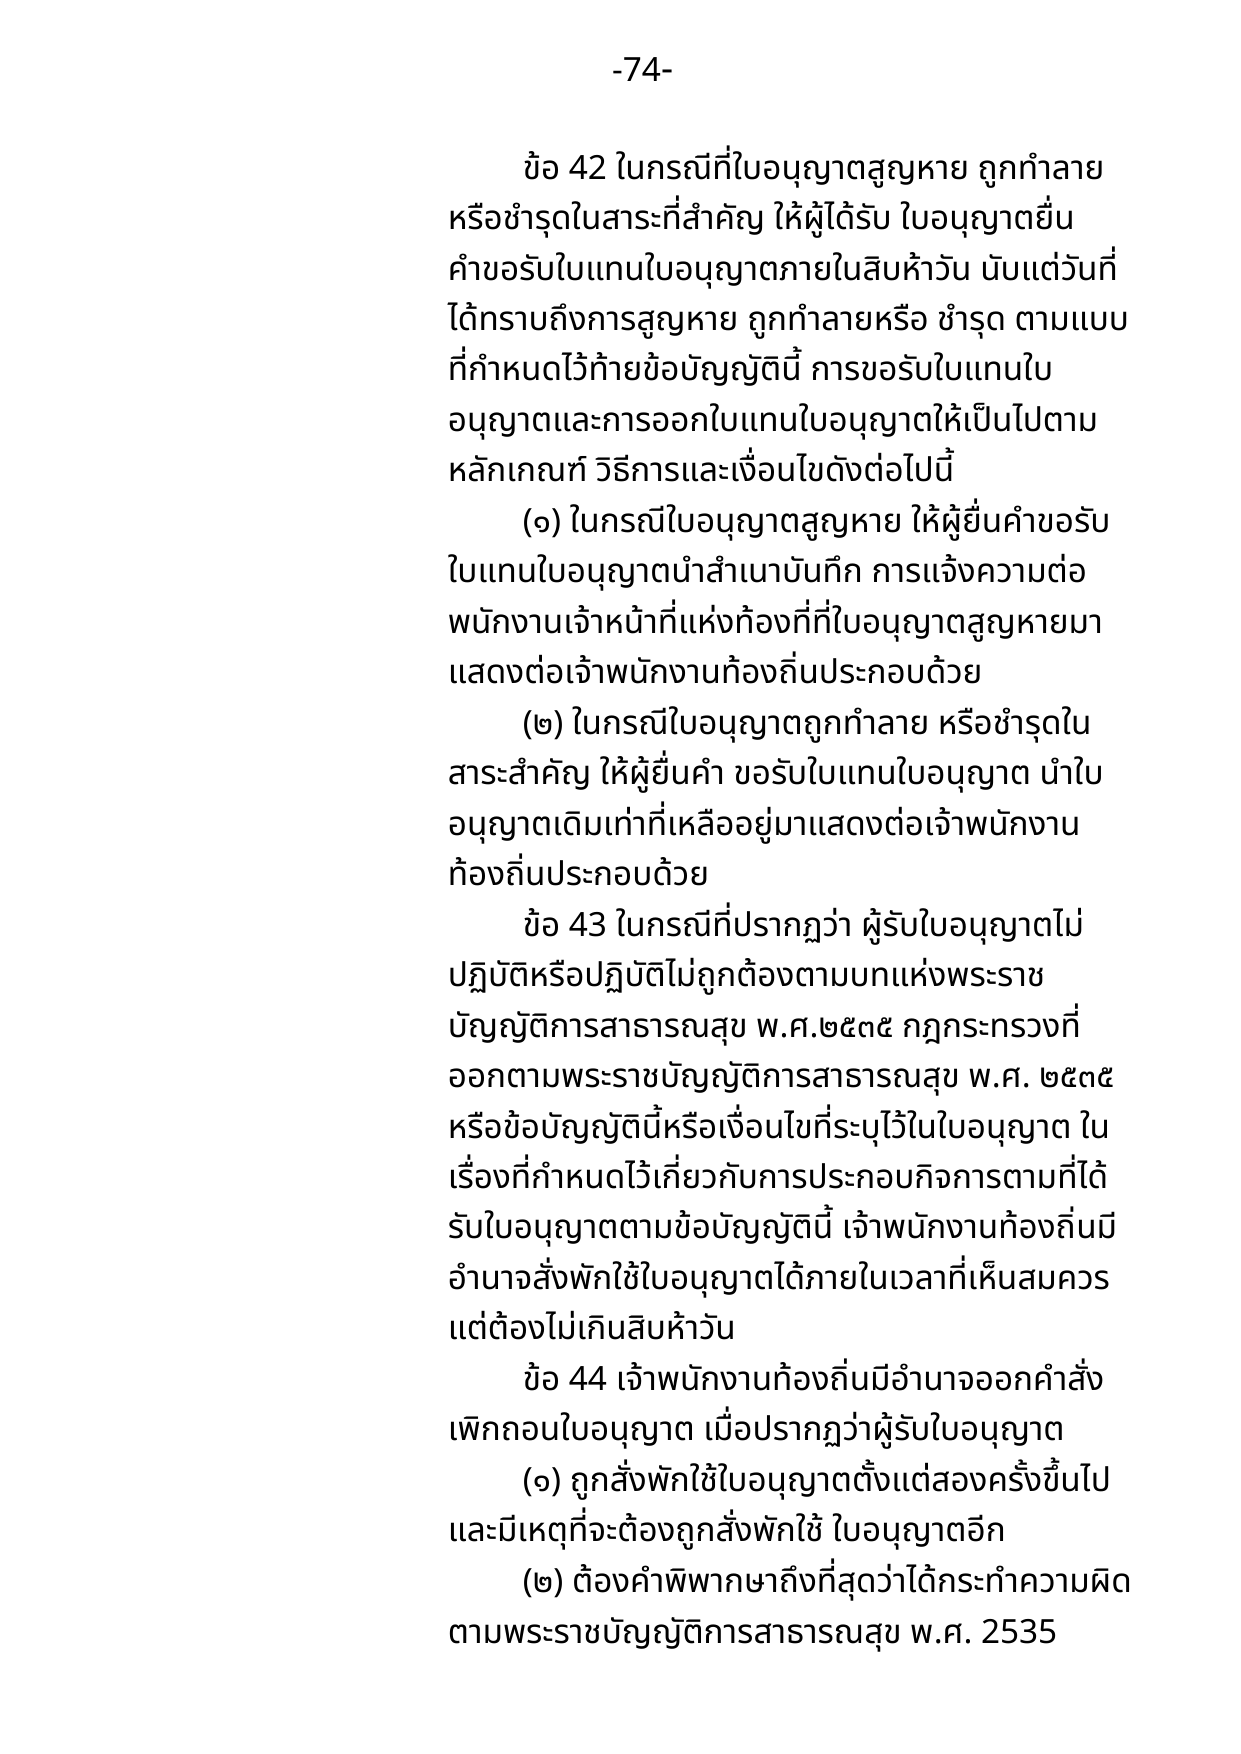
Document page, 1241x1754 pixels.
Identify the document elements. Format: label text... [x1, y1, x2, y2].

text (๒) ต้องคำพิพากษาถึงที่สุดว่าได้กระทำความผิดตามพระราชบัญญัติการสาธารณสุข พ.ศ. 2535 [448, 1557, 1137, 1658]
text (๒) ในกรณีใบอนุญาตถูกทำลาย หรือชำรุดในสาระสำคัญ ให้ผู้ยื่นคำ ขอรับใบแทนใบอนุญาต นำใบอนุญาตเดิมเท่าที่เหลืออยู่มาแสดงต่อเจ้าพนักงานท้องถิ่นประกอบด้วย [448, 698, 1137, 900]
text (๑) ในกรณีใบอนุญาตสูญหาย ให้ผู้ยื่นคำขอรับใบแทนใบอนุญาตนำสำเนาบันทึก การแจ้งความต่อพนักงานเจ้าหน้าที่แห่งท้องที่ที่ใบอนุญาตสูญหายมาแสดงต่อเจ้าพนักงานท้องถิ่นประกอบด้วย [448, 497, 1137, 698]
text ข้อ 43 ในกรณีที่ปรากฏว่า ผู้รับใบอนุญาตไม่ปฏิบัติหรือปฏิบัติไม่ถูกต้องตามบทแห่งพระราชบัญญัติการสาธารณสุข พ.ศ.๒๕๓๕ กฎกระทรวงที่ออกตามพระราชบัญญัติการสาธารณสุข พ.ศ. ๒๕๓๕ หรือข้อบัญญัตินี้หรือเงื่อนไขที่ระบุไว้ในใบอนุญาต ในเรื่องที่กำหนดไว้เกี่ยวกับการประกอบกิจการตามที่ได้รับใบอนุญาตตามข้อบัญญัตินี้ เจ้าพนักงานท้องถิ่นมีอำนาจสั่งพักใช้ใบอนุญาตได้ภายในเวลาที่เห็นสมควรแต่ต้องไม่เกินสิบห้าวัน [448, 900, 1137, 1355]
text ข้อ 42 ในกรณีที่ใบอนุญาตสูญหาย ถูกทำลายหรือชำรุดในสาระที่สำคัญ ให้ผู้ได้รับ ใบอนุญาตยื่นคำขอรับใบแทนใบอนุญาตภายในสิบห้าวัน นับแต่วันที่ได้ทราบถึงการสูญหาย ถูกทำลายหรือ ชำรุด ตามแบบที่กำหนดไว้ท้ายข้อบัญญัตินี้ การขอรับใบแทนใบอนุญาตและการออกใบแทนใบอนุญาตให้เป็นไปตามหลักเกณฑ์ วิธีการและเงื่อนไขดังต่อไปนี้ [448, 143, 1137, 497]
text ข้อ 44 เจ้าพนักงานท้องถิ่นมีอำนาจออกคำสั่งเพิกถอนใบอนุญาต เมื่อปรากฏว่าผู้รับใบอนุญาต [448, 1355, 1137, 1456]
text (๑) ถูกสั่งพักใช้ใบอนุญาตตั้งแต่สองครั้งขึ้นไปและมีเหตุที่จะต้องถูกสั่งพักใช้ ใบอนุญาตอีก [448, 1456, 1137, 1557]
